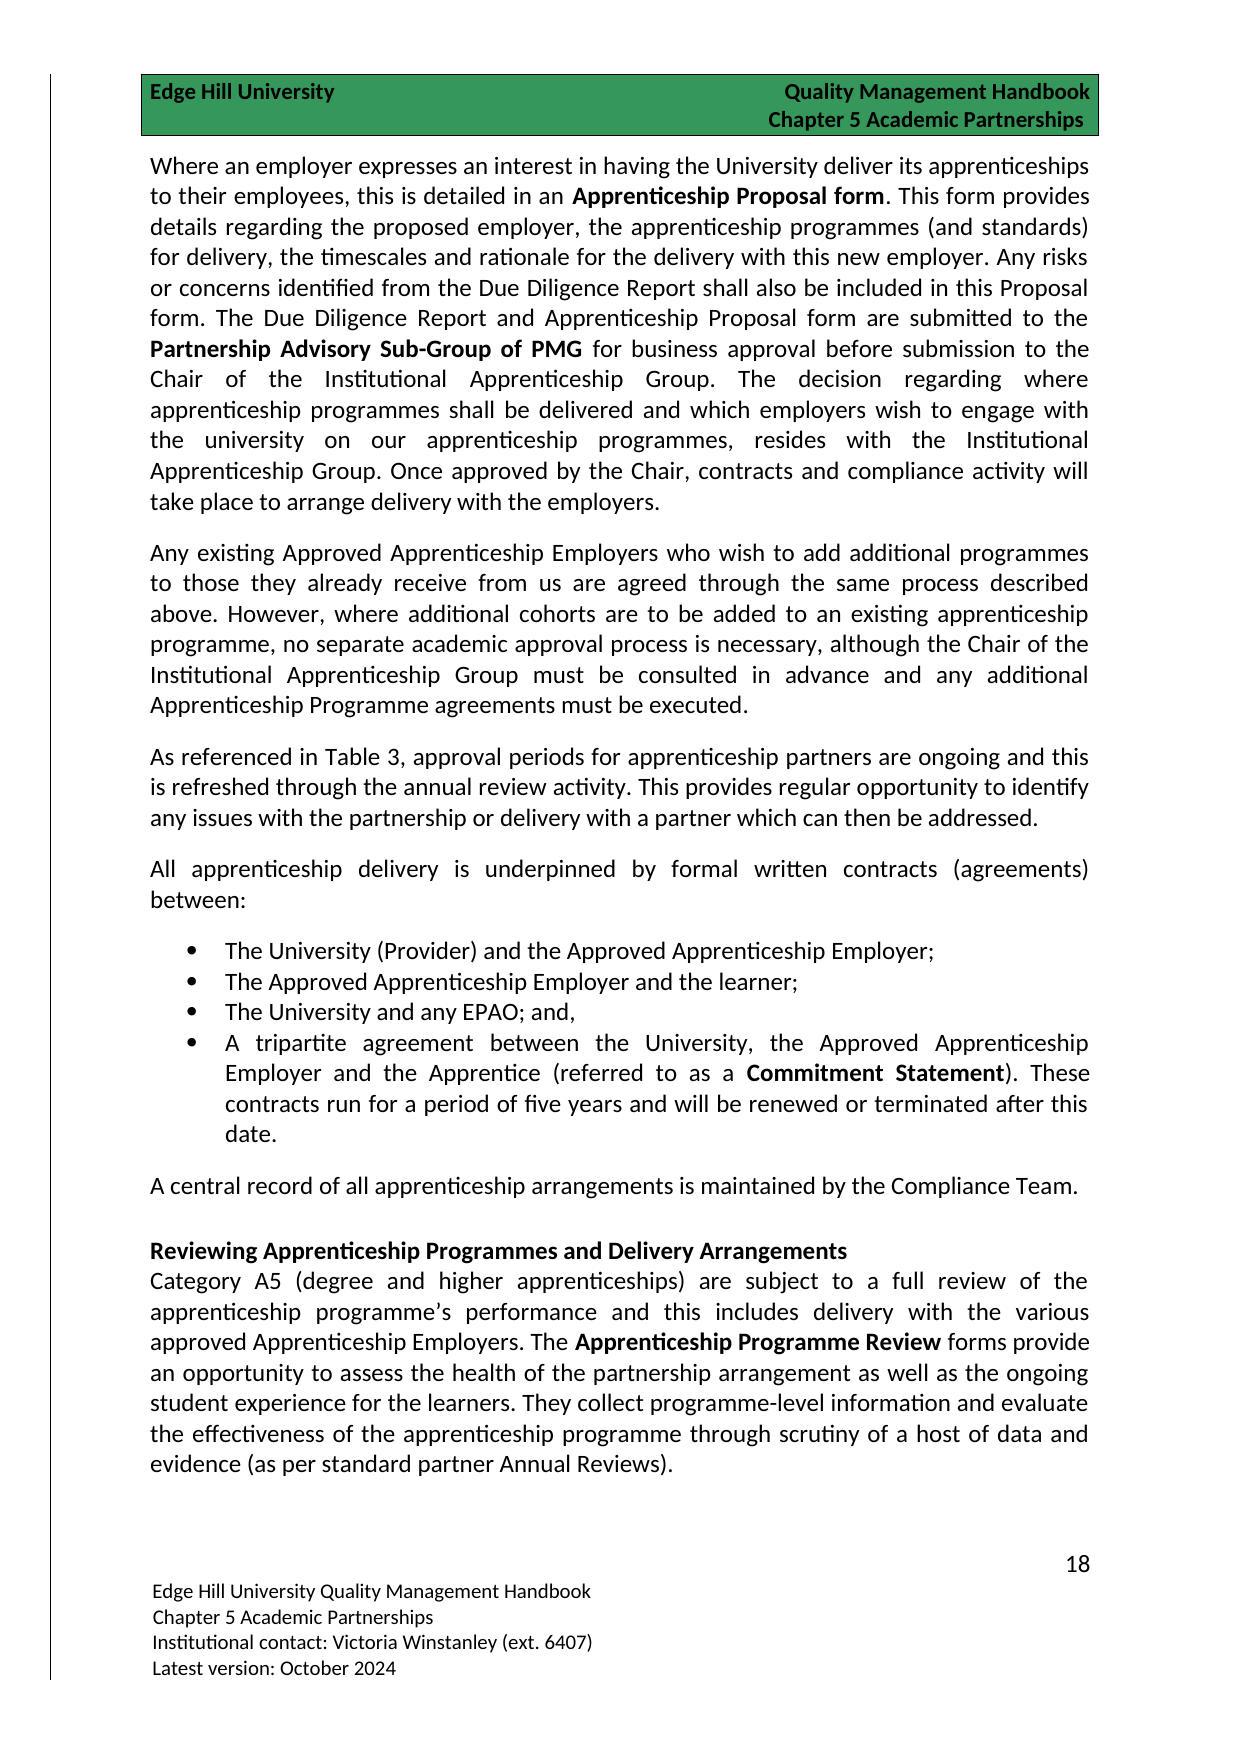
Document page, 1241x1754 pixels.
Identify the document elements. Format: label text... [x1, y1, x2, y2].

list The Approved Apprenticeship Employer and the learner; [187, 966, 1090, 996]
list The University and any EPAO; and, [187, 996, 1090, 1027]
text Category A5 (degree and higher apprenticeships) are subject to a full review of the apprenticeship programme’s performance and this includes delivery with the various approved Apprenticeship Employers. The Apprenticeship Programme Review forms provide an opportunity to assess the health of the partnership arrangement as well as the ongoing student experience for the learners. They collect programme-level information and evaluate the effectiveness of the apprenticeship programme through scrutiny of a host of data and evidence (as per standard partner Annual Reviews). [150, 1266, 1090, 1479]
text As referenced in Table 3, approval periods for apprenticeship partners are ongoing and this is refreshed through the annual review activity. This provides regular opportunity to identify any issues with the partnership or delivery with a partner which can then be addressed. [150, 741, 1090, 833]
list A tripartite agreement between the University, the Approved Apprenticeship Employer and the Apprentice (referred to as a Commitment Statement). These contracts run for a period of five years and will be renewed or terminated after this date. [187, 1027, 1090, 1149]
text All apprenticeship delivery is underpinned by formal written contracts (agreements) between: [150, 853, 1090, 914]
list The University (Provider) and the Approved Apprenticeship Employer; [187, 935, 1090, 966]
subtitle Reviewing Apprenticeship Programmes and Delivery Arrangements [150, 1235, 1090, 1266]
text Any existing Approved Apprenticeship Employers who wish to add additional programmes to those they already receive from us are agreed through the same process described above. However, where additional cohorts are to be added to an existing apprenticeship programme, no separate academic approval process is necessary, although the Chair of the Institutional Apprenticeship Group must be consulted in advance and any additional Apprenticeship Programme agreements must be executed. [150, 537, 1090, 720]
text Where an employer expresses an interest in having the University deliver its apprenticeships to their employees, this is detailed in an Apprenticeship Proposal form. This form provides details regarding the proposed employer, the apprenticeship programmes (and standards) for delivery, the timescales and rationale for the delivery with this new employer. Any risks or concerns identified from the Due Diligence Report shall also be included in this Proposal form. The Due Diligence Report and Apprenticeship Proposal form are submitted to the Partnership Advisory Sub-Group of PMG for business approval before submission to the Chair of the Institutional Apprenticeship Group. The decision regarding where apprenticeship programmes shall be delivered and which employers wish to engage with the university on our apprenticeship programmes, resides with the Institutional Apprenticeship Group. Once approved by the Chair, contracts and compliance activity will take place to arrange delivery with the employers. [150, 150, 1090, 516]
text A central record of all apprenticeship arrangements is maintained by the Compliance Team. [150, 1170, 1090, 1200]
